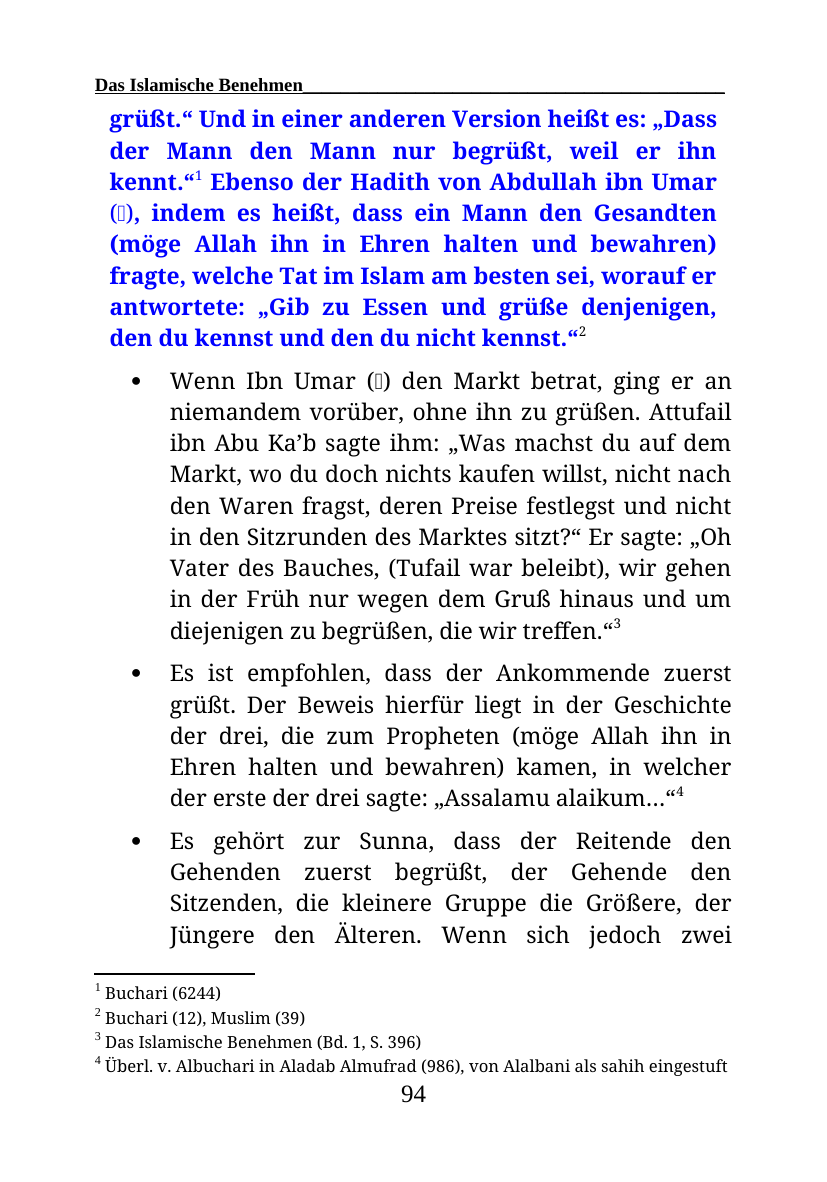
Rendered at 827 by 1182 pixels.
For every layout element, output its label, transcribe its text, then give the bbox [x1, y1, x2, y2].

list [132, 825, 732, 950]
list Es ist empfohlen, dass der Ankommende zuerst grüßt. Der Beweis hierfür liegt in der Geschichte der drei, die zum Propheten (möge Allah ihn in Ehren halten und bewahren) kamen, in welcher der erste der drei sagte: „Assalamu alaikum…“ [132, 657, 732, 813]
text „Wahrlich zu den Anzeichen der Stunde gehört es, dass man nur noch aufgrund von Bekanntschaft grüßt.“ Und in einer anderen Version heißt es: „Dass der Mann den Mann nur begrüßt, weil er ihn kennt.“ Ebenso der Hadith von Abdullah ibn Umar (), indem es heißt, dass ein Mann den Gesandten (möge Allah ihn in Ehren halten und bewahren) fragte, welche Tat im Islam am besten sei, worauf er antwortete: „Gib zu Essen und grüße denjenigen, den du kennst und den du nicht kennst.“ [109, 103, 717, 353]
list Wenn Ibn Umar () den Markt betrat, ging er an niemandem vorüber, ohne ihn zu grüßen. Attufail ibn Abu Ka’b sagte ihm: „Was machst du auf dem Markt, wo du doch nichts kaufen willst, nicht nach den Waren fragst, deren Preise festlegst und nicht in den Sitzrunden des Marktes sitzt?“ Er sagte: „Oh Vater des Bauches, (Tufail war beleibt), wir gehen in der Früh nur wegen dem Gruß hinaus und um diejenigen zu begrüßen, die wir treffen.“ [132, 365, 732, 646]
